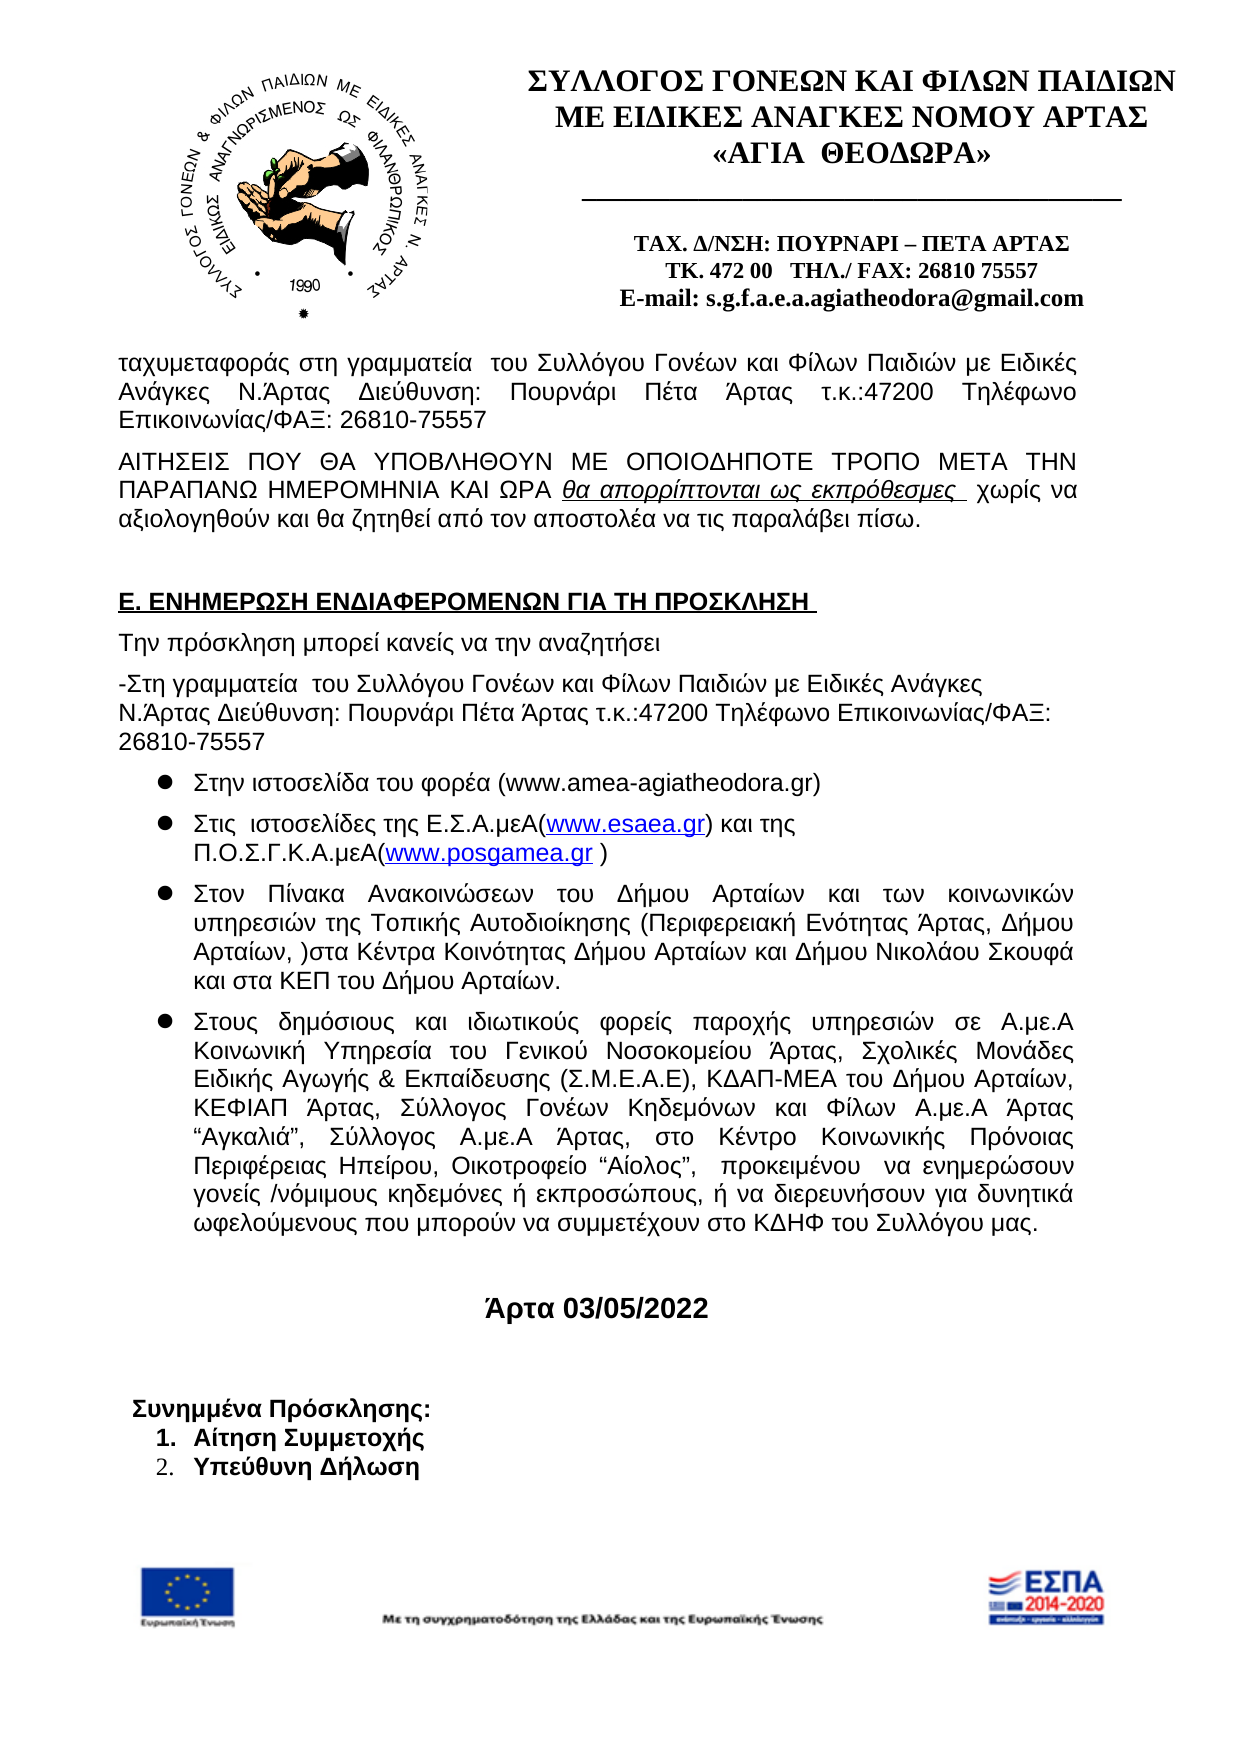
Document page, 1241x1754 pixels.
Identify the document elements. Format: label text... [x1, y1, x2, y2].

list Στις ιστοσελίδες της Ε.Σ.Α.μεΑ(www.esaea.gr) και της Π.Ο.Σ.Γ.Κ.Α.μεΑ(www.posgamea.gr ) [156, 809, 1075, 867]
list Στην ιστοσελίδα του φορέα (www.amea-agiatheodora.gr) [156, 768, 1075, 797]
picture [118, 1517, 1151, 1681]
text Άρτα 03/05/2022 [118, 1291, 1075, 1324]
text -Στη γραμματεία του Συλλόγου Γονέων και Φίλων Παιδιών με Ειδικές Ανάγκες Ν.Άρτας Διεύθυνση: Πουρνάρι Πέτα Άρτας τ.κ.:47200 Τηλέφωνο Επικοινωνίας/ΦΑΞ: 26810-75557 [118, 669, 1078, 755]
text Συνημμένα Πρόσκλησης: [118, 1394, 1078, 1423]
list Στους δημόσιους και ιδιωτικούς φορείς παροχής υπηρεσιών σε Α.με.Α Κοινωνική Υπηρεσία του Γενικού Νοσοκομείου Άρτας, Σχολικές Μονάδες Ειδικής Αγωγής & Εκπαίδευσης (Σ.Μ.Ε.Α.Ε), ΚΔΑΠ-ΜΕΑ του Δήμου Αρταίων, ΚΕΦΙΑΠ Άρτας, Σύλλογος Γονέων Κηδεμόνων και Φίλων Α.με.Α Άρτας “Αγκαλιά”, Σύλλογος Α.με.Α Άρτας, στο Κέντρο Κοινωνικής Πρόνοιας Περιφέρειας Ηπείρου, Οικοτροφείο “Αίολος”, προκειμένου να ενημερώσουν γονείς /νόμιμους κηδεμόνες ή εκπροσώπους, ή να διερευνήσουν για δυνητικά ωφελούμενους που μπορούν να συμμετέχουν στο ΚΔΗΦ του Συλλόγου μας. [156, 1007, 1075, 1237]
text Την πρόσκληση μπορεί κανείς να την αναζητήσει [118, 628, 1078, 657]
picture [180, 73, 428, 319]
text ΑΙΤΗΣΕΙΣ ΠΟΥ ΘΑ ΥΠΟΒΛΗΘΟΥΝ ΜΕ ΟΠΟΙΟΔΗΠΟΤΕ ΤΡΟΠΟ ΜΕΤΑ ΤΗΝ ΠΑΡΑΠΑΝΩ ΗΜΕΡΟΜΗΝΙΑ ΚΑΙ ΩΡΑ θα απορρίπτονται ως εκπρόθεσμες χωρίς να αξιολογηθούν και θα ζητηθεί από τον αποστολέα να τις παραλάβει πίσω. [118, 447, 1078, 533]
list Στον Πίνακα Ανακοινώσεων του Δήμου Αρταίων και των κοινωνικών υπηρεσιών της Τοπικής Αυτοδιοίκησης (Περιφερειακή Ενότητας Άρτας, Δήμου Αρταίων, )στα Κέντρα Κοινότητας Δήμου Αρταίων και Δήμου Νικολάου Σκουφά και στα ΚΕΠ του Δήμου Αρταίων. [156, 879, 1075, 994]
list Υπεύθυνη Δήλωση [156, 1452, 1078, 1481]
text Ε. ΕΝΗΜΕΡΩΣΗ ΕΝΔΙΑΦΕΡΟΜΕΝΩΝ ΓΙΑ ΤΗ ΠΡΟΣΚΛΗΣΗ [118, 587, 1078, 615]
list Αίτηση Συμμετοχής [156, 1423, 1078, 1452]
